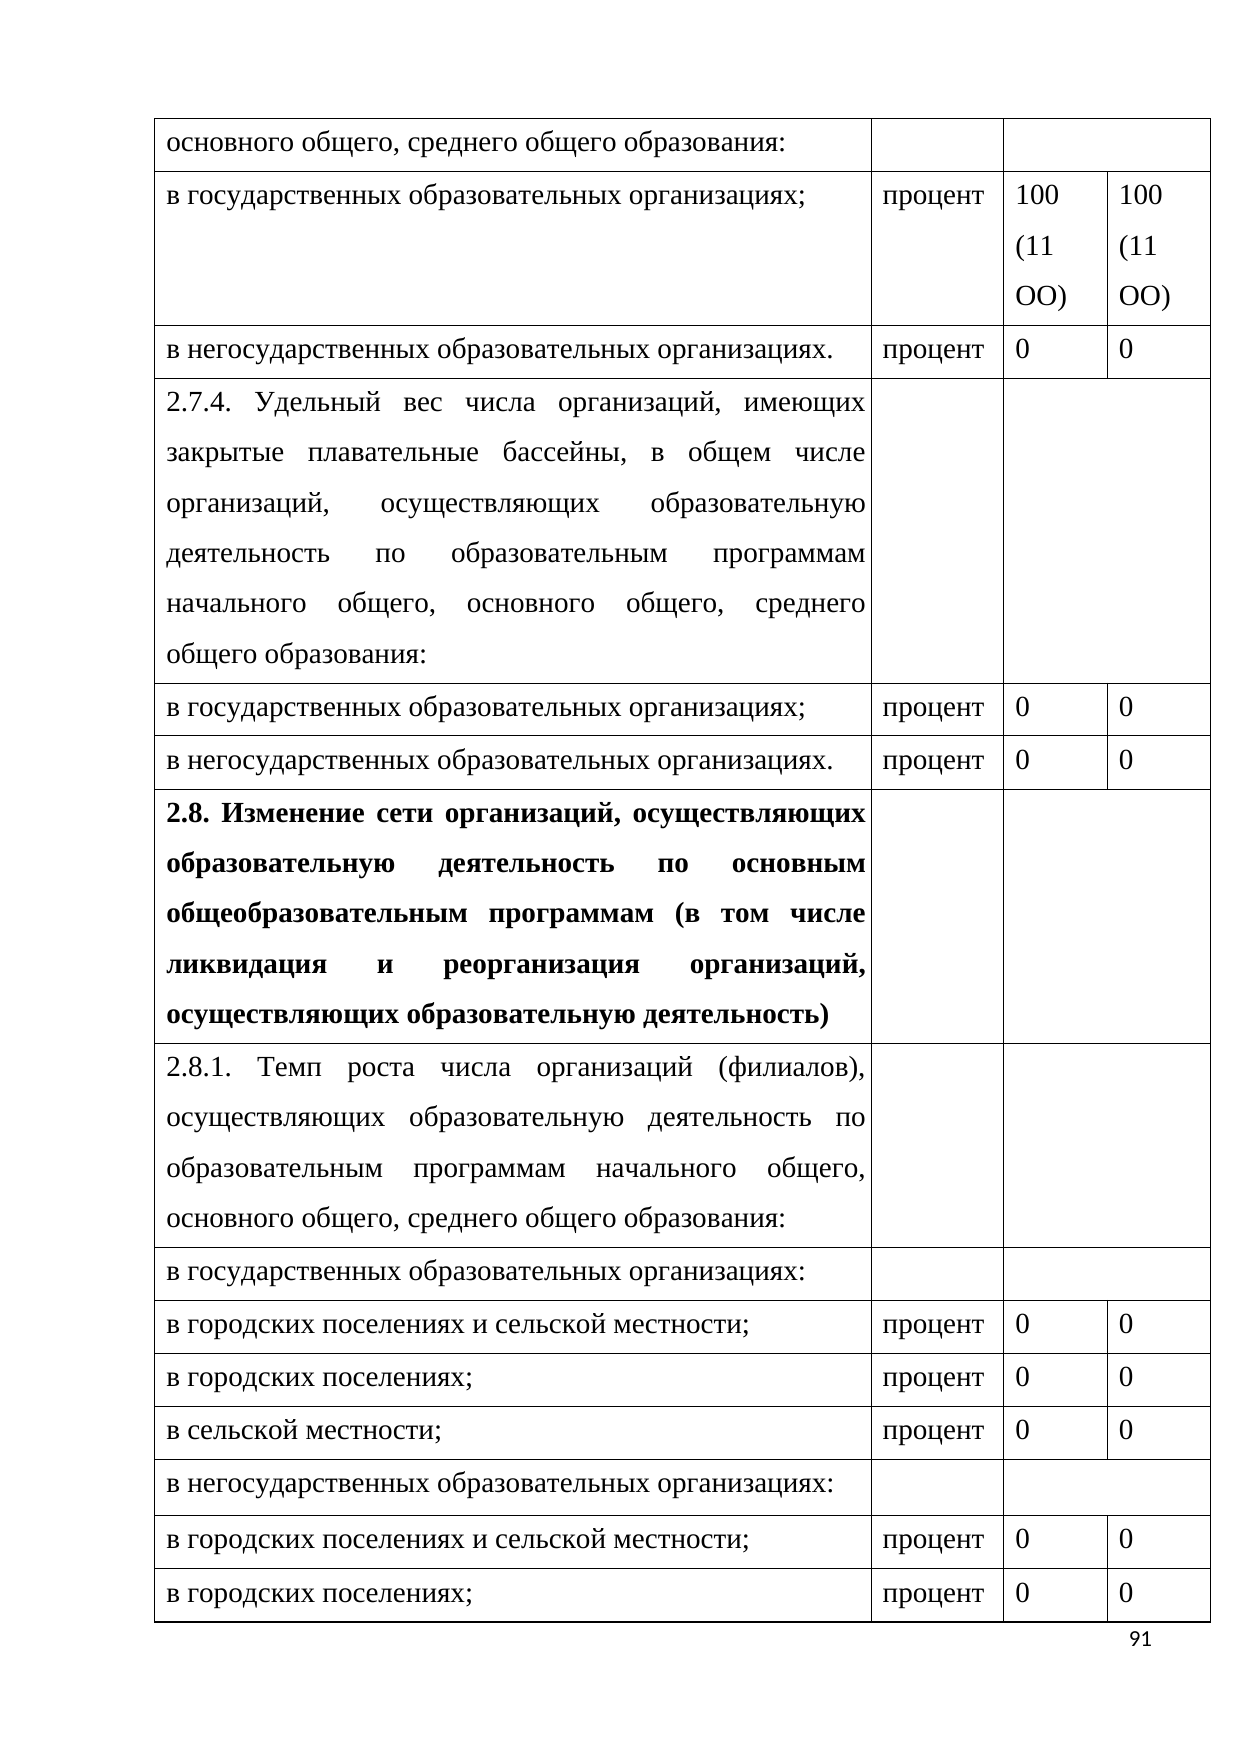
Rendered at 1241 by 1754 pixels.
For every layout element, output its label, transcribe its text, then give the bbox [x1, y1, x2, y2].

table_cell 2.8.1. Темп роста числа организаций (филиалов), осуществляющих образовательную деятельность по образовательным программам начального общего, основного общего, среднего общего образования: [155, 1044, 871, 1247]
table_cell в государственных образовательных организациях; [155, 684, 871, 735]
table_cell процент [872, 684, 1003, 735]
table_cell 0 [1108, 1516, 1210, 1568]
table_cell в государственных образовательных организациях: [155, 1248, 871, 1300]
table_cell [872, 1460, 1003, 1515]
table_cell [872, 1248, 1003, 1300]
table_cell процент [872, 1354, 1003, 1406]
table_cell 0 [1108, 1301, 1210, 1353]
table_cell в государственных образовательных организациях; [155, 172, 871, 325]
table_cell 0 [1108, 736, 1210, 788]
table_cell 2.7.4. Удельный вес числа организаций, имеющих закрытые плавательные бассейны, в общем числе организаций, осуществляющих образовательную деятельность по образовательным программам начального общего, основного общего, среднего общего образования: [155, 379, 871, 682]
table_cell [872, 119, 1003, 171]
table_cell 2.8. Изменение сети организаций, осуществляющих образовательную деятельность по основным общеобразовательным программам (в том числе ликвидация и реорганизация организаций, осуществляющих образовательную деятельность) [155, 790, 871, 1043]
table_cell в негосударственных образовательных организациях: [155, 1460, 871, 1515]
table_cell [1004, 1248, 1210, 1300]
table_cell процент [872, 1301, 1003, 1353]
table_cell 0 [1004, 1354, 1107, 1406]
table_cell процент [872, 736, 1003, 788]
table_cell 0 [1108, 1569, 1210, 1621]
table_cell процент [872, 1407, 1003, 1459]
table_cell 100 (11 ОО) [1004, 172, 1107, 325]
table_cell 0 [1004, 684, 1107, 735]
table_cell 0 [1004, 1301, 1107, 1353]
table_cell в городских поселениях и сельской местности; [155, 1301, 871, 1353]
table_cell [1004, 379, 1210, 682]
table_cell 0 [1004, 1516, 1107, 1568]
table_cell [872, 790, 1003, 1043]
table_cell [872, 379, 1003, 682]
table_cell 0 [1108, 1407, 1210, 1459]
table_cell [155, 119, 871, 171]
table_cell процент [872, 1569, 1003, 1621]
table_cell процент [872, 172, 1003, 325]
table_cell 0 [1108, 326, 1210, 378]
table_cell в негосударственных образовательных организациях. [155, 326, 871, 378]
table_cell в сельской местности; [155, 1407, 871, 1459]
table_cell в негосударственных образовательных организациях. [155, 736, 871, 788]
table_cell [1004, 1044, 1210, 1247]
table_cell в городских поселениях и сельской местности; [155, 1516, 871, 1568]
table_cell процент [872, 326, 1003, 378]
table_cell в городских поселениях; [155, 1569, 871, 1621]
table_cell в городских поселениях; [155, 1354, 871, 1406]
table_cell 0 [1004, 1569, 1107, 1621]
table_cell [1004, 790, 1210, 1043]
table_cell [1004, 1460, 1210, 1515]
table_cell 0 [1108, 684, 1210, 735]
table_cell 0 [1108, 1354, 1210, 1406]
table_cell 0 [1004, 736, 1107, 788]
table_cell процент [872, 1516, 1003, 1568]
table_cell [872, 1044, 1003, 1247]
table_cell 0 [1004, 326, 1107, 378]
table_cell 0 [1004, 1407, 1107, 1459]
table_cell 100 (11 ОО) [1108, 172, 1210, 325]
table_cell [1004, 119, 1210, 171]
